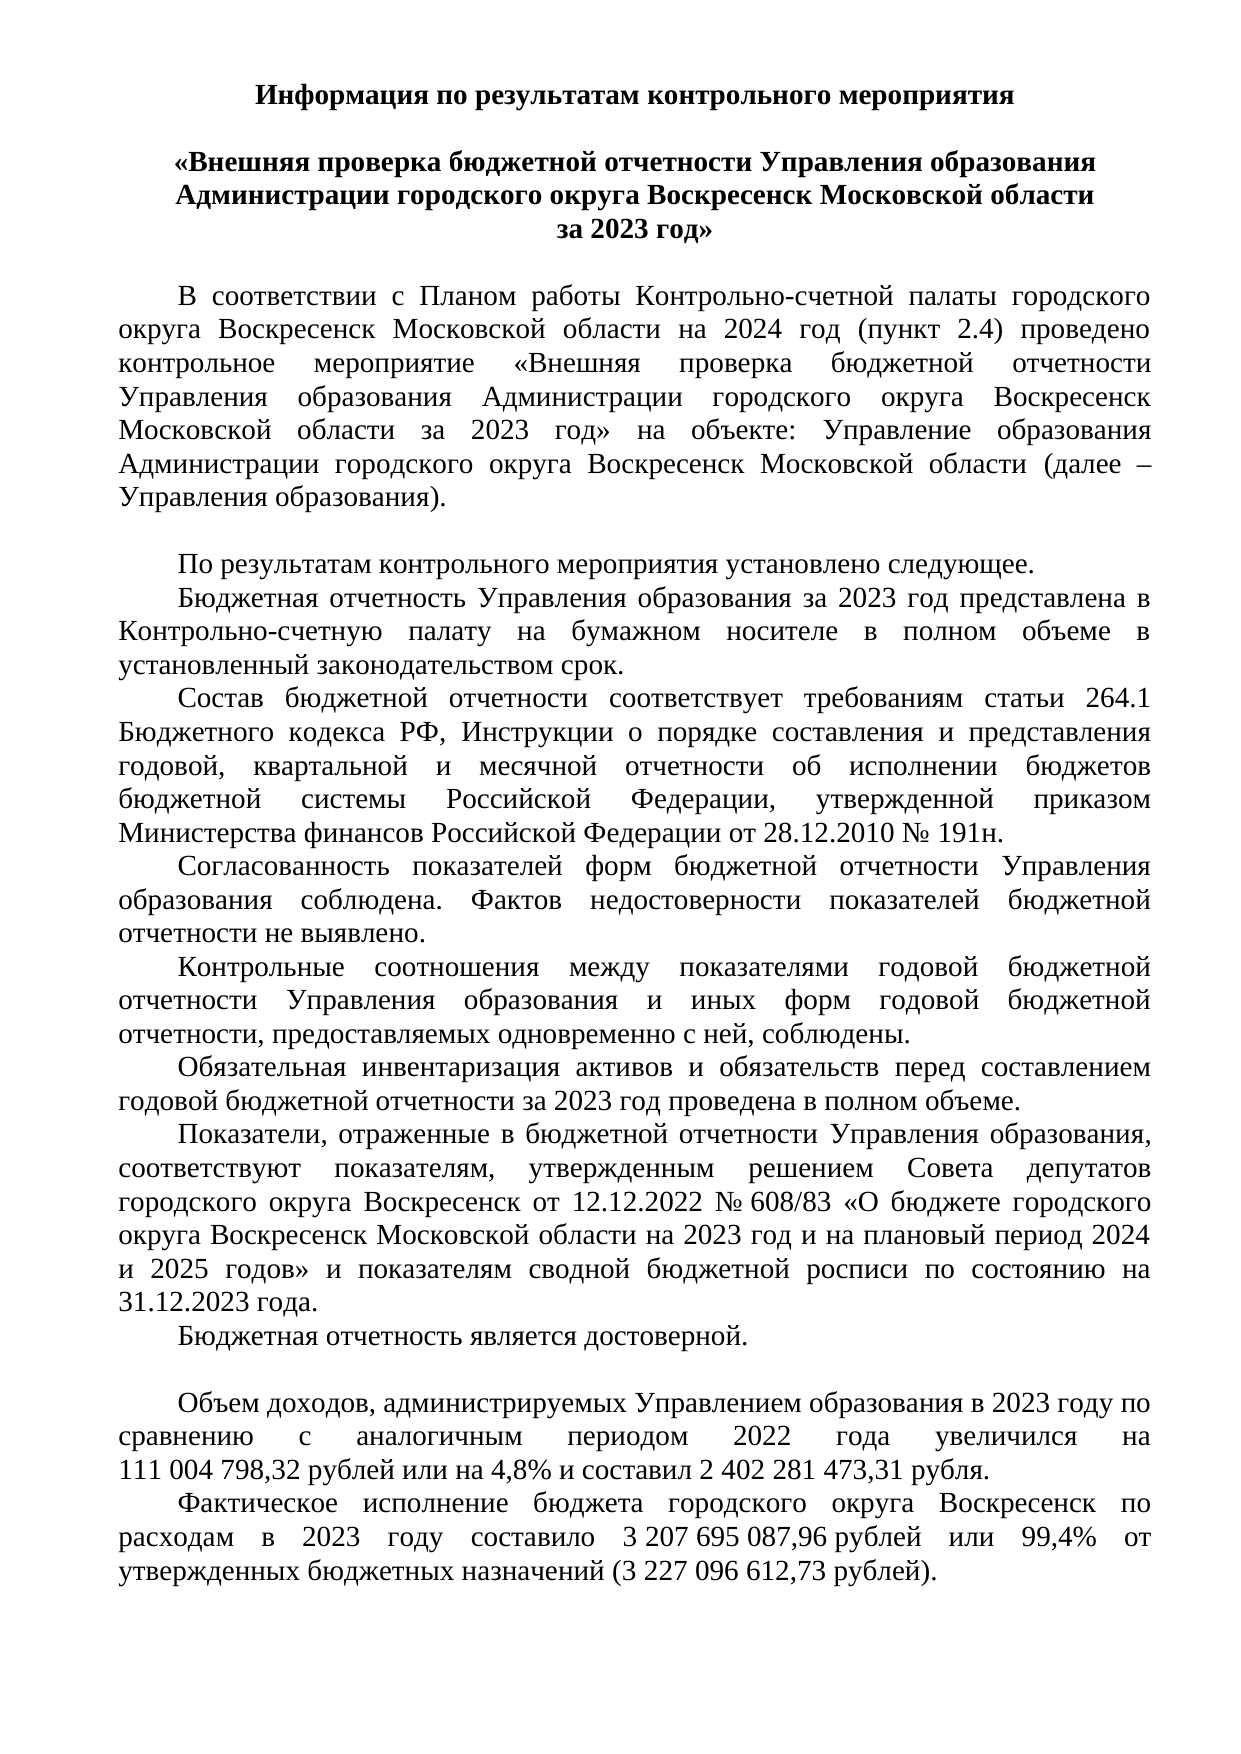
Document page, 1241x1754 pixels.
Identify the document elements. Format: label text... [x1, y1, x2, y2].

list В соответствии с Планом работы Контрольно-счетной палаты городского округа Воскресенск Московской области на 2024 год (пункт 2.4) проведено контрольное мероприятие «Внешняя проверка бюджетной отчетности Управления образования Администрации городского округа Воскресенск Московской области за 2023 год» на объекте: Управление образования Администрации городского округа Воскресенск Московской области (далее – Управления образования). [118, 278, 1152, 513]
text По результатам контрольного мероприятия установлено следующее. [118, 546, 1152, 580]
text Бюджетная отчетность Управления образования за 2023 год представлена в Контрольно-счетную палату на бумажном носителе в полном объеме в установленный законодательством срок. [118, 580, 1152, 681]
text Информация по результатам контрольного мероприятия [118, 77, 1152, 110]
list «Внешняя проверка бюджетной отчетности Управления образования Администрации городского округа Воскресенск Московской области [118, 144, 1152, 211]
text Бюджетная отчетность является достоверной. [118, 1318, 1152, 1351]
text Состав бюджетной отчетности соответствует требованиям статьи 264.1 Бюджетного кодекса РФ, Инструкции о порядке составления и представления годовой, квартальной и месячной отчетности об исполнении бюджетов бюджетной системы Российской Федерации, утвержденной приказом Министерства финансов Российской Федерации от 28.12.2010 № 191н. [118, 681, 1152, 848]
text Показатели, отраженные в бюджетной отчетности Управления образования, соответствуют показателям, утвержденным решением Совета депутатов городского округа Воскресенск от 12.12.2022 № 608/83 «О бюджете городского округа Воскресенск Московской области на 2023 год и на плановый период 2024 и 2025 годов» и показателям сводной бюджетной росписи по состоянию на 31.12.2023 года. [118, 1117, 1152, 1318]
text Согласованность показателей форм бюджетной отчетности Управления образования соблюдена. Фактов недостоверности показателей бюджетной отчетности не выявлено. [118, 848, 1152, 949]
text Обязательная инвентаризация активов и обязательств перед составлением годовой бюджетной отчетности за 2023 год проведена в полном объеме. [118, 1049, 1152, 1117]
text Контрольные соотношения между показателями годовой бюджетной отчетности Управления образования и иных форм годовой бюджетной отчетности, предоставляемых одновременно с ней, соблюдены. [118, 949, 1152, 1049]
text Объем доходов, администрируемых Управлением образования в 2023 году по сравнению с аналогичным периодом 2022 года увеличился на 111 004 798,32 рублей или на 4,8% и составил 2 402 281 473,31 рубля. [118, 1385, 1152, 1486]
list за 2023 год» [118, 211, 1152, 244]
text Фактическое исполнение бюджета городского округа Воскресенск по расходам в 2023 году составило 3 207 695 087,96 рублей или 99,4% от утвержденных бюджетных назначений (3 227 096 612,73 рублей). [118, 1486, 1152, 1586]
